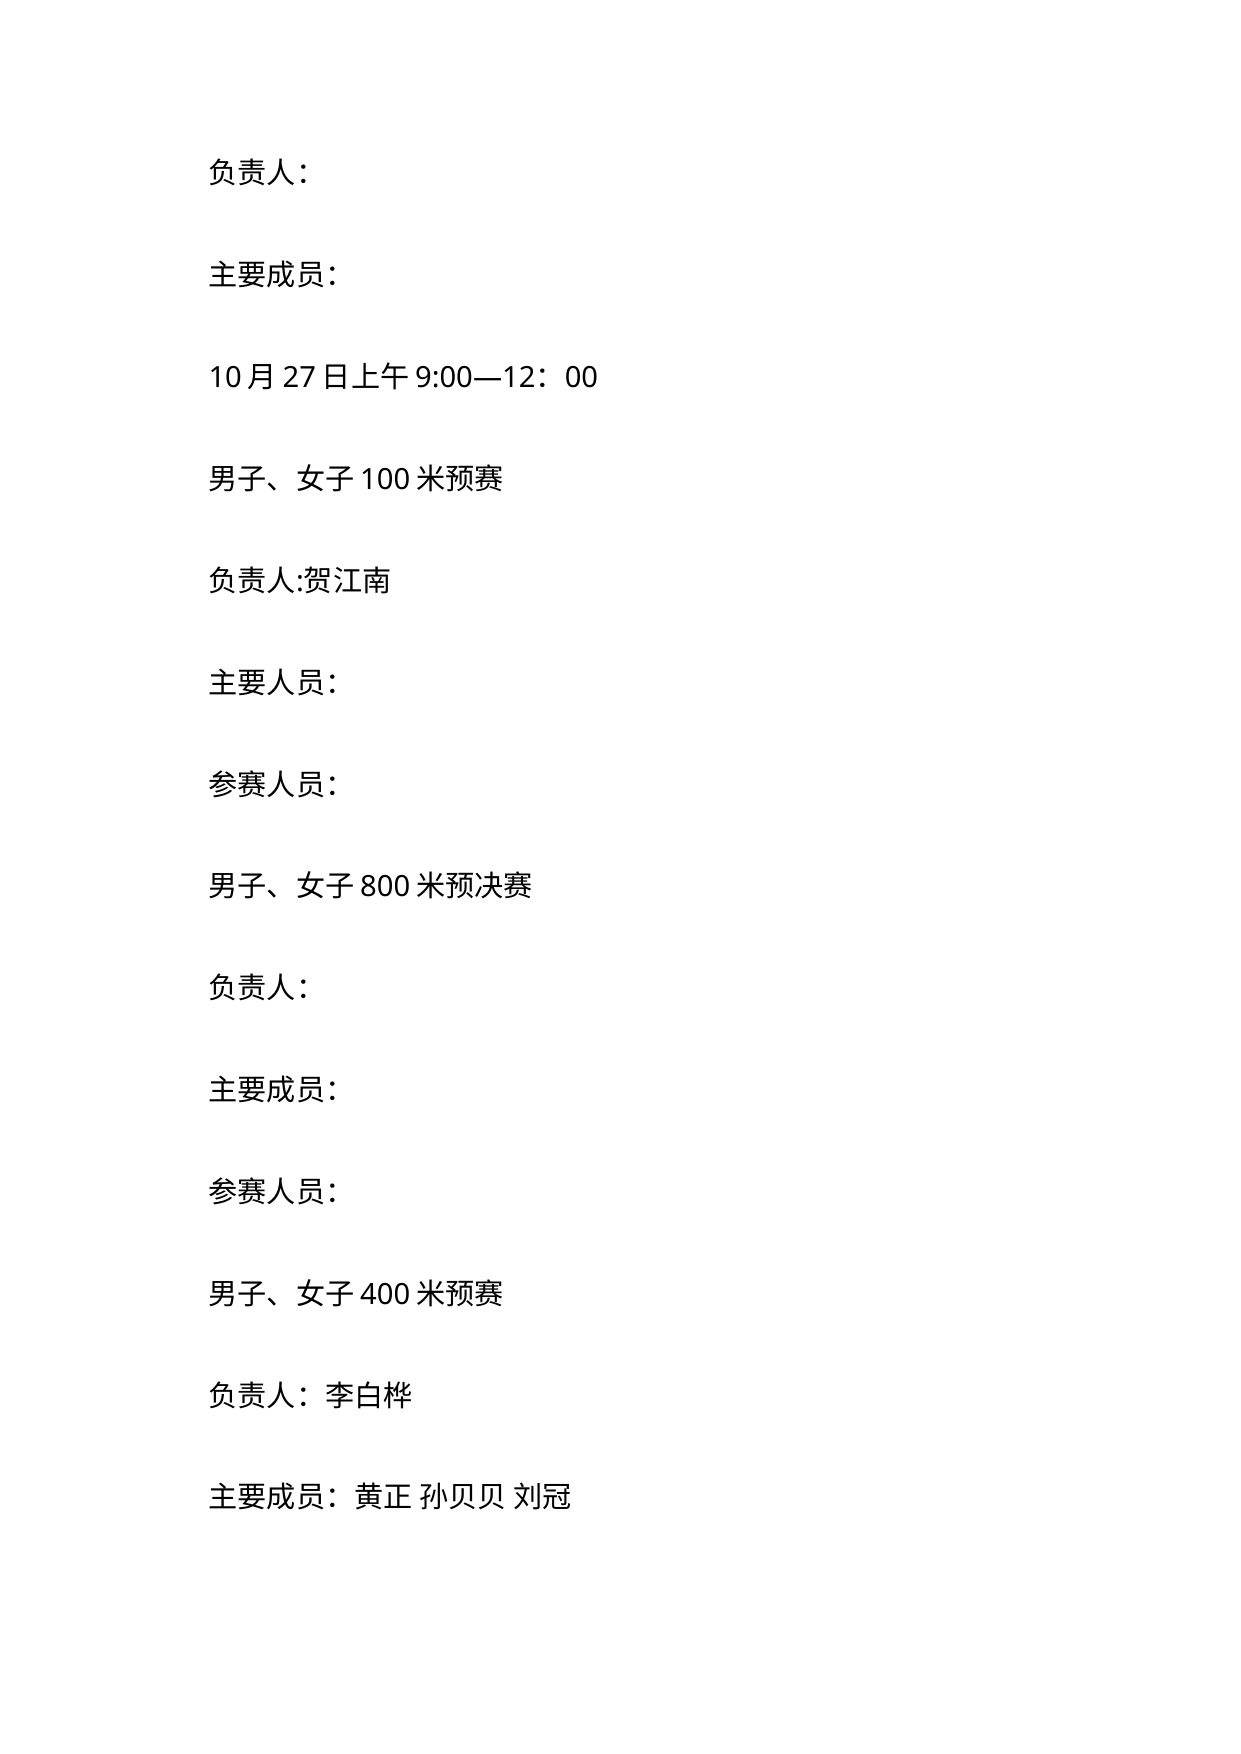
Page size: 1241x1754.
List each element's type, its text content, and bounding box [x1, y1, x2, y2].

text 负责人： [150, 965, 1090, 1007]
text 男子、女子100米预赛 [150, 456, 1090, 498]
text 10月27日上午9:00—12：00 [150, 353, 1090, 396]
text 主要成员： [150, 252, 1090, 294]
text 负责人:贺江南 [150, 557, 1090, 600]
text 参赛人员： [150, 1168, 1090, 1211]
text 负责人：李白桦 [150, 1372, 1090, 1414]
text 男子、女子800米预决赛 [150, 863, 1090, 905]
text 主要成员：黄正 孙贝贝 刘冠 [150, 1474, 1090, 1516]
text 参赛人员： [150, 761, 1090, 803]
text 男子、女子400米预赛 [150, 1270, 1090, 1313]
text 负责人： [150, 150, 1090, 192]
text 主要人员： [150, 659, 1090, 702]
text 主要成员： [150, 1067, 1090, 1109]
